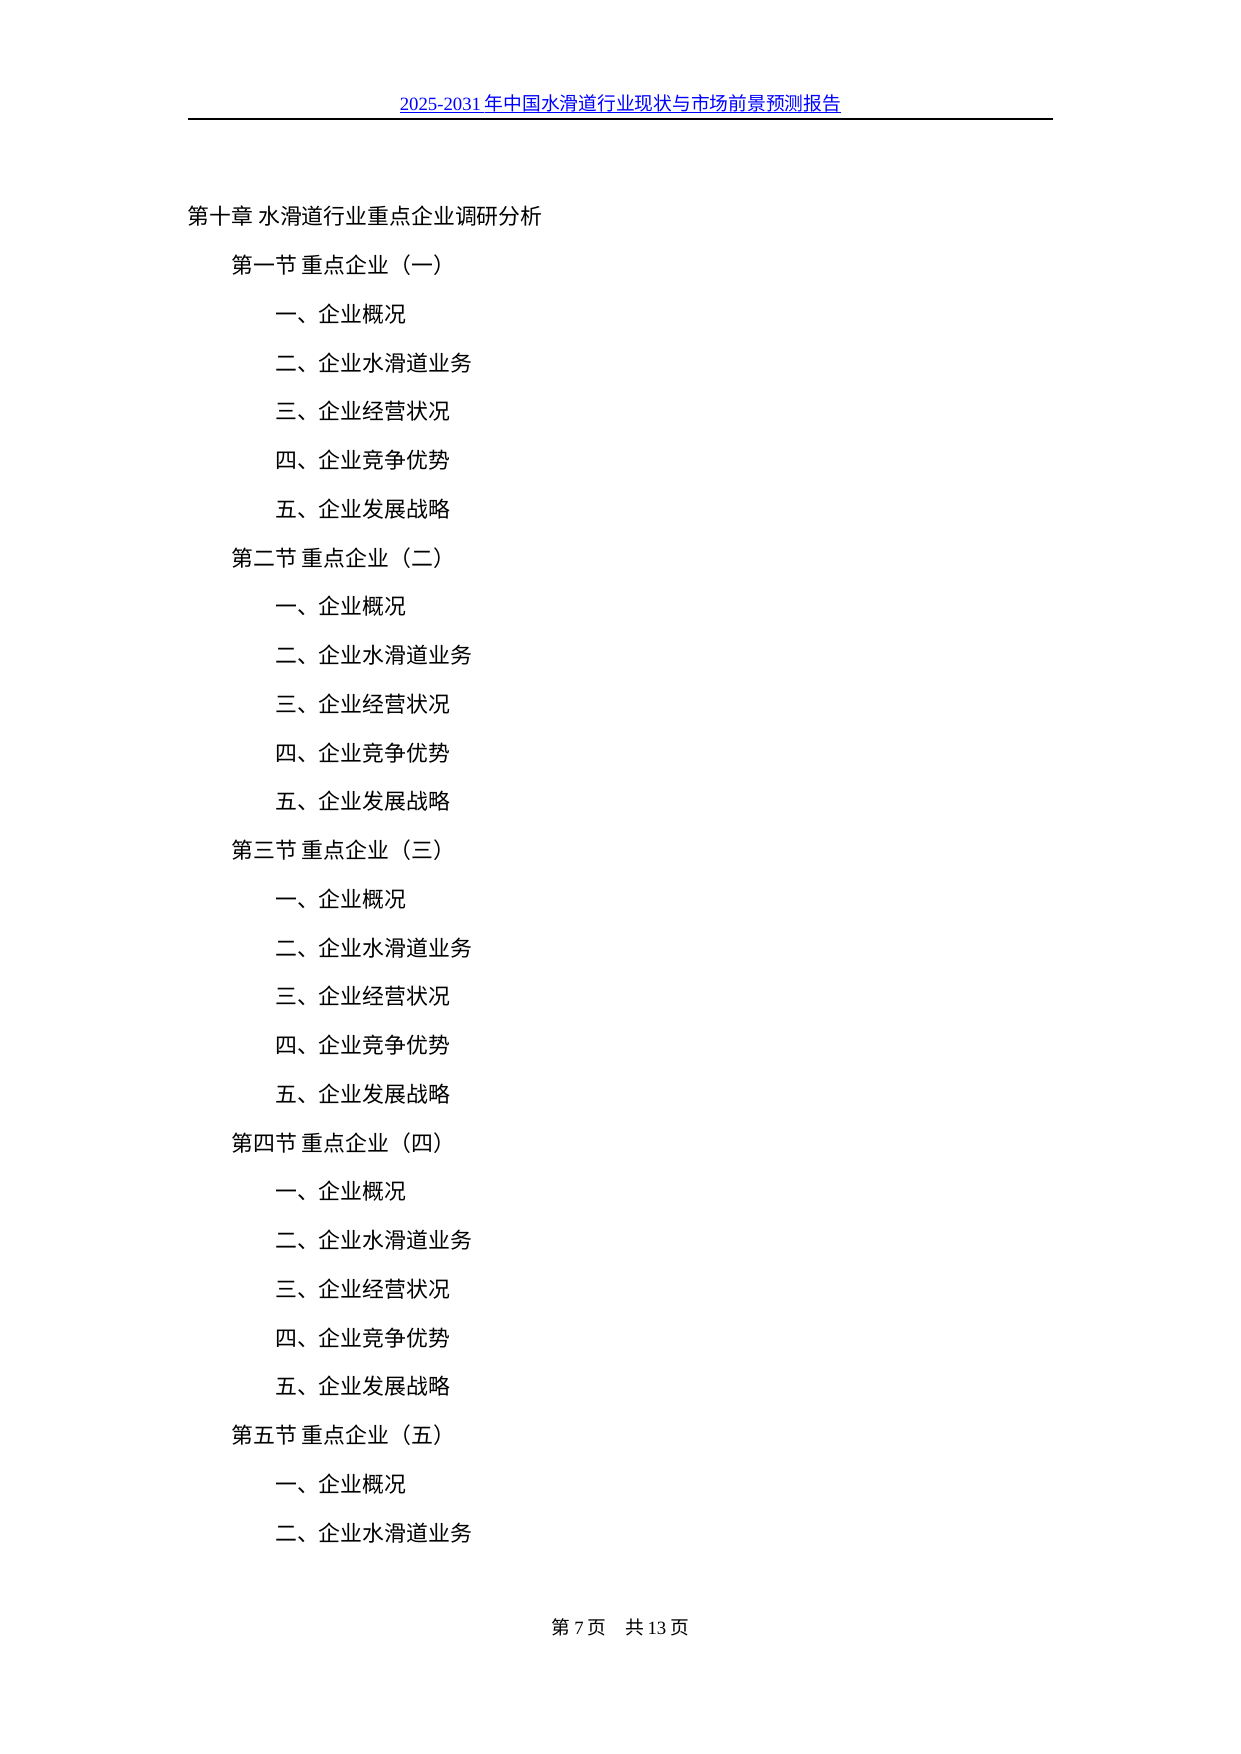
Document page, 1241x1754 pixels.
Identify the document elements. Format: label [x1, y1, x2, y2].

text [187, 150, 1053, 1548]
